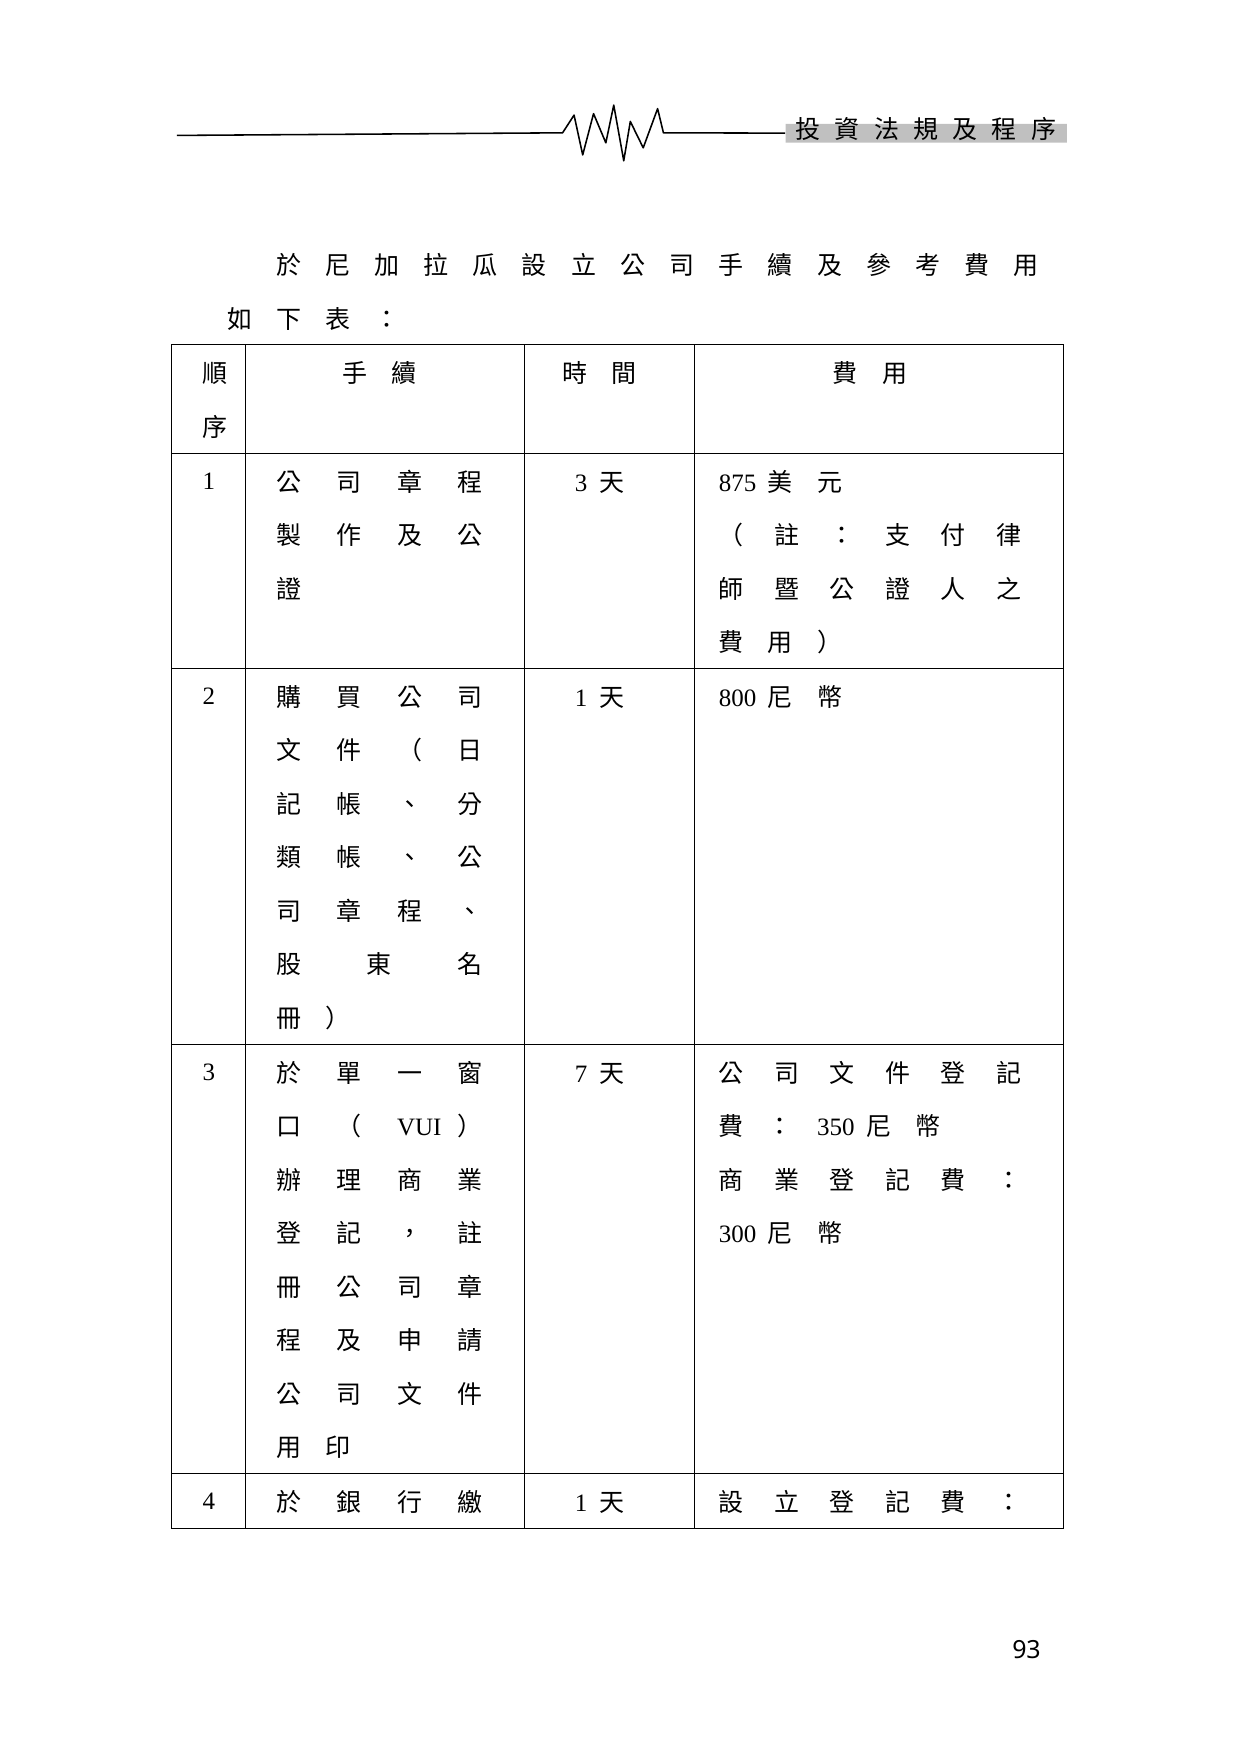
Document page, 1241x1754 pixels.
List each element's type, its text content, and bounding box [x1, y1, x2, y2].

table_cell 875美元 （註：支付律師暨公證人之費用） [695, 454, 1063, 668]
table_cell 購買公司文件（日記帳、分類帳、公司章程、股東名冊） [246, 669, 524, 1043]
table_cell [695, 1474, 1063, 1527]
table_cell 2 [172, 669, 245, 1043]
table_cell 公司章程製作及公證 [246, 454, 524, 668]
table_cell 4 [172, 1474, 245, 1527]
text 於尼加拉瓜設立公司手續及參考費用如下表： [219, 237, 1063, 344]
table_cell 800尼幣 [695, 669, 1063, 1043]
table_cell 1天（可與前一手續同時進行） [525, 1474, 694, 1527]
table_header 時間 [525, 345, 694, 452]
table_header 手續 [246, 345, 524, 452]
table_cell 3天 [525, 454, 694, 668]
table_cell 於銀行繳交商業登記費用 [246, 1474, 524, 1527]
table_cell 7天 [525, 1045, 694, 1473]
table_cell 1天 [525, 669, 694, 1043]
table_cell 3 [172, 1045, 245, 1473]
table_header 順序 [172, 345, 245, 452]
table_cell 於單一窗口（VUI）辦理商業登記，註冊公司章程及申請公司文件用印 [246, 1045, 524, 1473]
table_header 費用 [695, 345, 1063, 452]
table_cell 公司文件登記費：350尼幣 商業登記費：300尼幣 [695, 1045, 1063, 1473]
table_cell 1 [172, 454, 245, 668]
